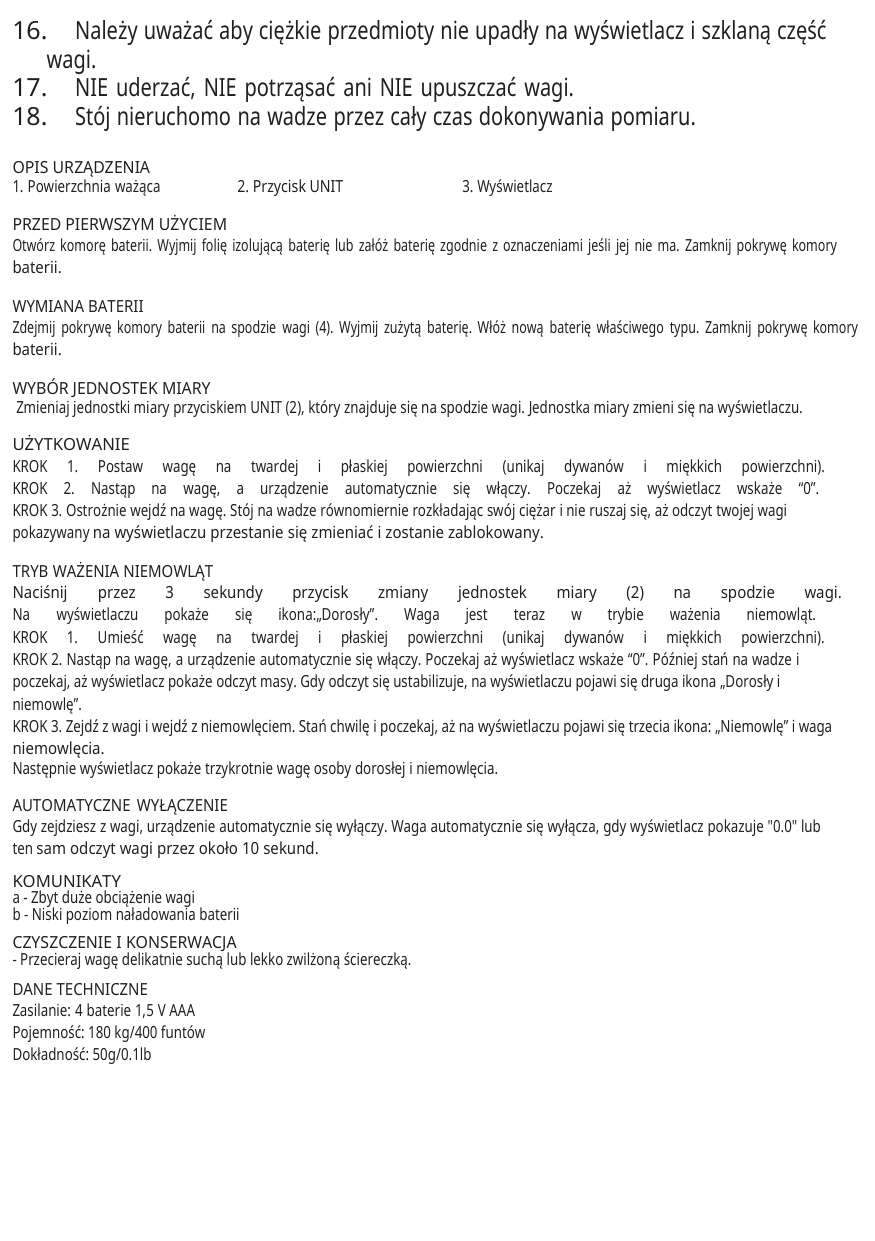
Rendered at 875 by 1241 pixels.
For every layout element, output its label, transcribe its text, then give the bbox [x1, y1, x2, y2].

text PRZED PIERWSZYM UŻYCIEM [12, 215, 874, 234]
list Stój nieruchomo na wadze przez cały czas dokonywania pomiaru. [12, 102, 874, 131]
list Należy uważać aby ciężkie przedmioty nie upadły na wyświetlacz i szklaną część wagi. [12, 17, 874, 74]
text Otwórz komorę baterii. Wyjmij folię izolującą baterię lub załóż baterię zgodnie z oznaczeniami jeśli jej nie ma. Zamknij pokrywę komory baterii. [12, 234, 844, 279]
list NIE uderzać, NIE potrząsać ani NIE upuszczać wagi. [12, 74, 874, 102]
text AUTOMATYCZNE WYŁĄCZENIE [12, 796, 874, 815]
text WYMIANA BATERII [12, 297, 874, 316]
text a - Zbyt duże obciążenie wagi [12, 891, 874, 906]
text KROK 3. Zejdź z wagi i wejdź z niemowlęciem. Stań chwilę i poczekaj, aż na wyświetlaczu pojawi się trzecia ikona: „Niemowlę” i waga niemowlęcia. [12, 715, 874, 759]
text Naciśnij przez 3 sekundy przycisk zmiany jednostek miary (2) na spodzie wagi. Na wyświetlaczu pokaże się ikona:„Dorosły”. Waga jest teraz w trybie ważenia niemowląt. KROK 1. Umieść wagę na twardej i płaskiej powierzchni (unikaj dywanów i miękkich powierzchni). KROK 2. Nastąp na wagę, a urządzenie automatycznie się włączy. Poczekaj aż wyświetlacz wskaże “0”. Później stań na wadze i poczekaj, aż wyświetlacz pokaże odczyt masy. Gdy odczyt się ustabilizuje, na wyświetlaczu pojawi się druga ikona „Dorosły i niemowlę”. [12, 581, 852, 715]
text TRYB WAŻENIA NIEMOWLĄT [12, 562, 874, 581]
text 1. Powierzchnia ważąca 2. Przycisk UNIT 3. Wyświetlacz [12, 178, 874, 197]
text Zmieniaj jednostki miary przyciskiem UNIT (2), który znajduje się na spodzie wagi. Jednostka miary zmieni się na wyświetlaczu. [16, 398, 874, 417]
text - Przecieraj wagę delikatnie suchą lub lekko zwilżoną ściereczką. [12, 952, 874, 969]
text KOMUNIKATY [12, 874, 874, 891]
text Zdejmij pokrywę komory baterii na spodzie wagi (4). Wyjmij zużytą baterię. Włóż nową baterię właściwego typu. Zamknij pokrywę komory baterii. [12, 316, 874, 361]
text WYBÓR JEDNOSTEK MIARY [12, 379, 874, 398]
text Zasilanie: 4 baterie 1,5 V AAA Pojemność: 180 kg/400 funtów Dokładność: 50g/0.1lb [12, 999, 218, 1066]
text KROK 1. Postaw wagę na twardej i płaskiej powierzchni (unikaj dywanów i miękkich powierzchni). KROK 2. Nastąp na wagę, a urządzenie automatycznie się włączy. Poczekaj aż wyświetlacz wskaże “0”. KROK 3. Ostrożnie wejdź na wagę. Stój na wadze równomiernie rozkładając swój ciężar i nie ruszaj się, aż odczyt twojej wagi pokazywany na wyświetlaczu przestanie się zmieniać i zostanie zablokowany. [12, 455, 852, 544]
text OPIS URZĄDZENIA [12, 158, 874, 178]
text Następnie wyświetlacz pokaże trzykrotnie wagę osoby dorosłej i niemowlęcia. [12, 759, 874, 778]
text Gdy zejdziesz z wagi, urządzenie automatycznie się wyłączy. Waga automatycznie się wyłącza, gdy wyświetlacz pokazuje "0.0" lub ten sam odczyt wagi przez około 10 sekund. [12, 815, 844, 859]
text DANE TECHNICZNE [12, 980, 874, 999]
text CZYSZCZENIE I KONSERWACJA [12, 934, 874, 952]
text b - Niski poziom naładowania baterii [12, 906, 874, 924]
text UŻYTKOWANIE [12, 436, 874, 455]
